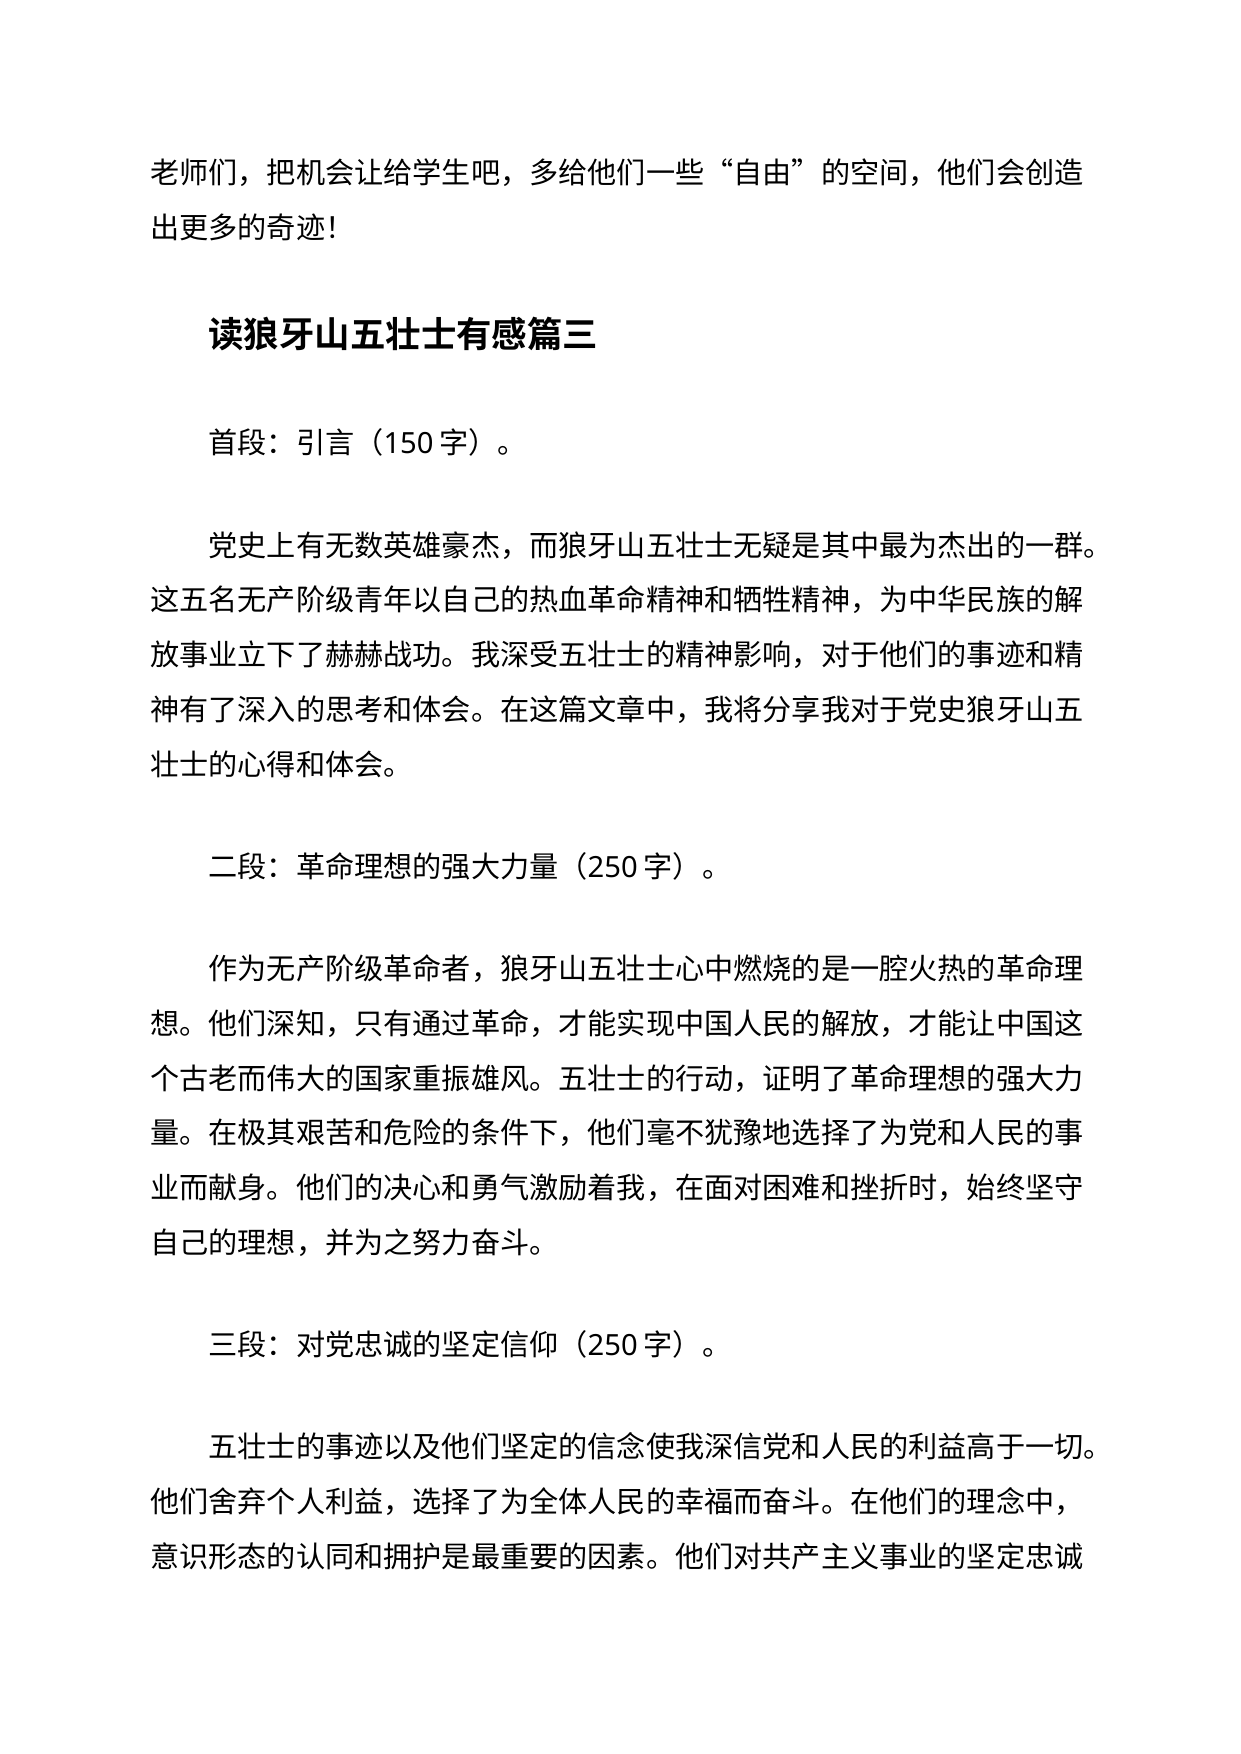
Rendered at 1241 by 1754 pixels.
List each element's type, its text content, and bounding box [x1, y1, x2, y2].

text 作为无产阶级革命者，狼牙山五壮士心中燃烧的是一腔火热的革命理想。他们深知，只有通过革命，才能实现中国人民的解放，才能让中国这个古老而伟大的国家重振雄风。五壮士的行动，证明了革命理想的强大力量。在极其艰苦和危险的条件下，他们毫不犹豫地选择了为党和人民的事业而献身。他们的决心和勇气激励着我，在面对困难和挫折时，始终坚守自己的理想，并为之努力奋斗。 [150, 945, 1090, 1262]
text 二段：革命理想的强大力量（250字）。 [150, 843, 1090, 886]
text 党史上有无数英雄豪杰，而狼牙山五壮士无疑是其中最为杰出的一群。这五名无产阶级青年以自己的热血革命精神和牺牲精神，为中华民族的解放事业立下了赫赫战功。我深受五壮士的精神影响，对于他们的事迹和精神有了深入的思考和体会。在这篇文章中，我将分享我对于党史狼牙山五壮士的心得和体会。 [150, 522, 1090, 784]
text 读狼牙山五壮士有感篇三 [150, 307, 1090, 358]
text 三段：对党忠诚的坚定信仰（250字）。 [150, 1322, 1090, 1364]
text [150, 1424, 1090, 1576]
text 首段：引言（150字）。 [150, 420, 1090, 462]
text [150, 150, 1090, 247]
